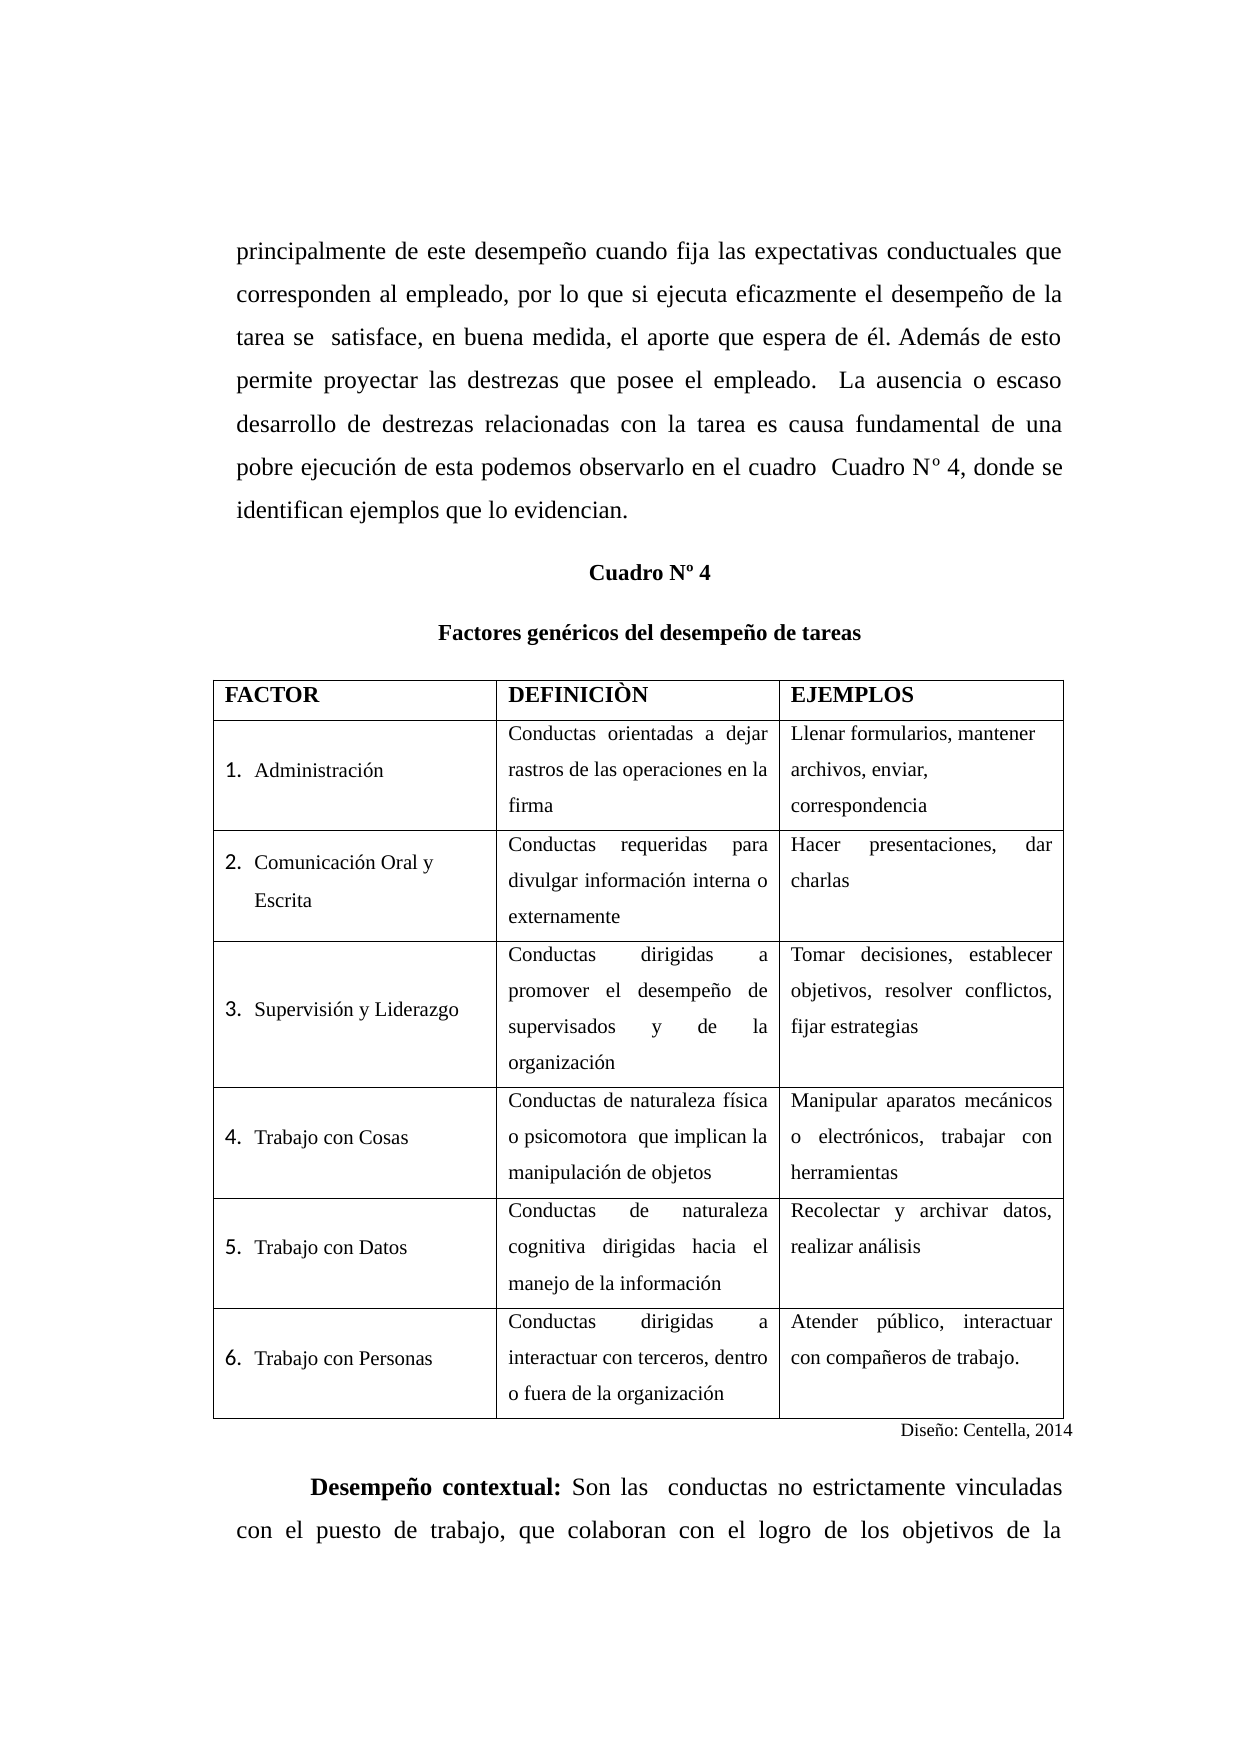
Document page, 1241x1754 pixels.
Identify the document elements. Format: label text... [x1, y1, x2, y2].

table_cell Manipular aparatos mecánicos o electrónicos, trabajar con herramientas [780, 1088, 1063, 1197]
table_cell Hacer presentaciones, dar charlas [780, 831, 1063, 941]
table_cell Administración [214, 721, 496, 830]
table_cell Conductas orientadas a dejar rastros de las operaciones en la firma [497, 721, 779, 830]
table_cell Conductas dirigidas a interactuar con terceros, dentro o fuera de la organización [497, 1309, 779, 1418]
table_cell Supervisión y Liderazgo [214, 942, 496, 1087]
table_cell Conductas de naturaleza cognitiva dirigidas hacia el manejo de la información [497, 1199, 779, 1308]
table_cell Llenar formularios, mantener archivos, enviar, correspondencia [780, 721, 1063, 830]
table_cell Trabajo con Personas [214, 1309, 496, 1418]
table_cell Comunicación Oral y Escrita [214, 831, 496, 941]
text Factores genéricos del desempeño de tareas [236, 619, 1063, 646]
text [236, 1472, 1063, 1544]
table_cell Conductas requeridas para divulgar información interna o externamente [497, 831, 779, 941]
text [236, 236, 1063, 524]
table_cell Recolectar y archivar datos, realizar análisis [780, 1199, 1063, 1308]
table_cell Tomar decisiones, establecer objetivos, resolver conflictos, fijar estrategias [780, 942, 1063, 1087]
table_cell Atender público, interactuar con compañeros de trabajo. [780, 1309, 1063, 1418]
text Diseño: Centella, 2014 [236, 1419, 1072, 1441]
table_header EJEMPLOS [780, 681, 1063, 720]
table_cell Conductas de naturaleza física o psicomotora que implican la manipulación de objetos [497, 1088, 779, 1197]
table_header DEFINICIÒN [497, 681, 779, 720]
table_header FACTOR [214, 681, 496, 720]
text Cuadro Nº 4 [236, 559, 1063, 585]
table_cell Conductas dirigidas a promover el desempeño de supervisados y de la organización [497, 942, 779, 1087]
table_cell Trabajo con Cosas [214, 1088, 496, 1197]
table_cell Trabajo con Datos [214, 1199, 496, 1308]
